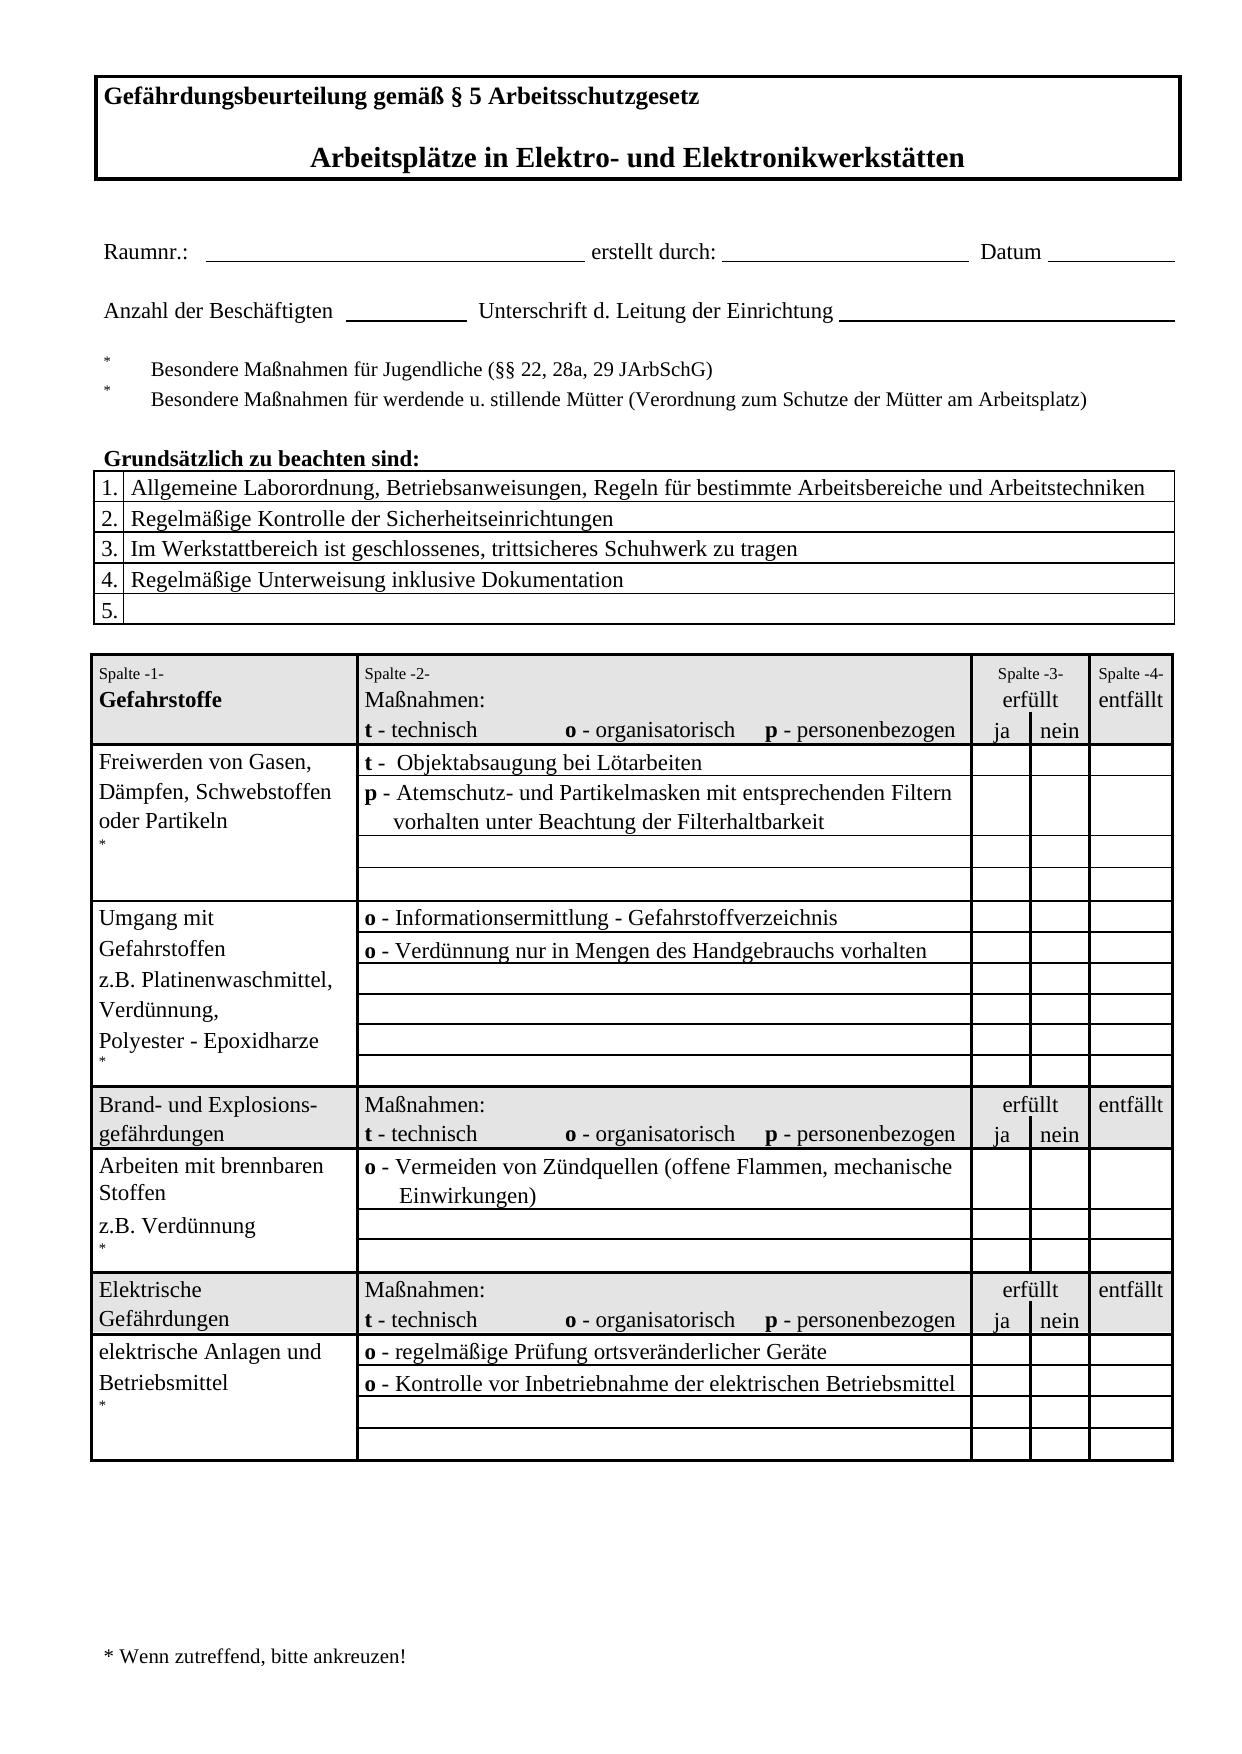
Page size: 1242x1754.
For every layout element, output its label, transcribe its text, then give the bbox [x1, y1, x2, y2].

table_cell [1091, 902, 1171, 931]
table_cell [1032, 964, 1088, 993]
table_cell [1032, 1429, 1088, 1459]
table_cell [359, 995, 970, 1023]
table_cell [973, 933, 1029, 962]
table_cell Freiwerden von Gasen, Dämpfen, Schwebstoffen oder Partikeln * [93, 746, 356, 900]
table_cell [1091, 836, 1171, 866]
table_cell [973, 1025, 1029, 1054]
table_cell [973, 1240, 1029, 1271]
table_cell o - Verdünnung nur in Mengen des Handgebrauchs vorhalten [359, 933, 970, 962]
table_cell [359, 1429, 970, 1459]
table_cell entfällt [1091, 1088, 1171, 1147]
table_cell o - Informationsermittlung - Gefahrstoffverzeichnis [359, 902, 970, 931]
table_cell [973, 1150, 1029, 1208]
table_cell entfällt [1091, 1274, 1171, 1332]
text * Wenn zutreffend, bitte ankreuzen! [103, 1640, 1194, 1668]
table_cell ja [973, 712, 1029, 743]
table_cell [359, 868, 970, 900]
table_cell [1091, 1025, 1171, 1054]
table_cell 5. [95, 594, 123, 623]
table_cell [1091, 1210, 1171, 1238]
table_cell [359, 1025, 970, 1054]
table_cell [359, 1210, 970, 1238]
table_cell [1091, 933, 1171, 962]
table_header * [91, 353, 141, 384]
table_cell [1091, 1336, 1171, 1364]
table_cell Umgang mit Gefahrstoffen z.B. Platinenwaschmittel, Verdünnung, Polyester - Epoxidharze * [93, 902, 356, 1085]
table_cell * [91, 384, 141, 414]
table_header 1. [95, 472, 123, 501]
table_cell p - Atemschutz- und Partikelmasken mit entsprechenden Filtern vorhalten unter Beachtung der Filterhaltbarkeit [359, 776, 970, 834]
table_cell [973, 1366, 1029, 1395]
table_cell 2. [95, 502, 123, 531]
table_cell [973, 1397, 1029, 1427]
table_cell [359, 1240, 970, 1271]
table_header Spalte -1- Gefahrstoffe [93, 656, 356, 743]
table_cell [1032, 1336, 1088, 1364]
table_cell [1091, 1397, 1171, 1427]
table_cell 4. [95, 564, 123, 592]
table_cell Regelmäßige Kontrolle der Sicherheitseinrichtungen [124, 502, 1174, 531]
table_cell Brand- und Explosions- gefährdungen [93, 1088, 356, 1147]
table_header Spalte -2- Maßnahmen: t - technisch o - organisatorisch p - personenbezogen [359, 656, 970, 743]
text Raumnr.: erstellt durch: Datum [103, 237, 1194, 263]
table_cell [1032, 1240, 1088, 1271]
table_cell erfüllt [973, 1088, 1088, 1116]
table_cell [1091, 1366, 1171, 1395]
table_cell [1032, 868, 1088, 900]
table_cell 3. [95, 533, 123, 562]
table_cell ja [973, 1116, 1029, 1147]
table_cell nein [1032, 1301, 1088, 1332]
table_cell [973, 995, 1029, 1023]
table_cell [359, 1397, 970, 1427]
table_header Besondere Maßnahmen für Jugendliche (§§ 22, 28a, 29 JArbSchG) [141, 353, 1106, 384]
text Grundsätzlich zu beachten sind: [103, 444, 1194, 470]
table_cell [973, 1429, 1029, 1459]
table_cell [973, 1336, 1029, 1364]
table_cell nein [1032, 1116, 1088, 1147]
table_cell Elektrische Gefährdungen [93, 1274, 356, 1332]
table_header Allgemeine Laborordnung, Betriebsanweisungen, Regeln für bestimmte Arbeitsbereiche und Arbeitstechniken [124, 472, 1174, 501]
table_cell [973, 902, 1029, 931]
table_cell ja [973, 1301, 1029, 1332]
table_cell [1032, 1150, 1088, 1208]
table_cell [1032, 902, 1088, 931]
table_cell [1091, 995, 1171, 1023]
table_cell [359, 1056, 970, 1085]
table_cell Maßnahmen: t - technisch o - organisatorisch p - personenbezogen [359, 1274, 970, 1332]
table_cell [1032, 1056, 1088, 1085]
table_cell nein [1032, 712, 1088, 743]
table_cell [1091, 868, 1171, 900]
table_cell [124, 594, 1174, 623]
table_cell elektrische Anlagen und Betriebsmittel * [93, 1336, 356, 1459]
table_cell [1091, 1240, 1171, 1271]
table_cell Regelmäßige Unterweisung inklusive Dokumentation [124, 564, 1174, 592]
table_cell [1032, 836, 1088, 866]
table_cell o - Kontrolle vor Inbetriebnahme der elektrischen Betriebsmittel [359, 1366, 970, 1395]
table_cell o - Vermeiden von Zündquellen (offene Flammen, mechanische Einwirkungen) [359, 1150, 970, 1208]
table_cell [1032, 746, 1088, 774]
table_cell Maßnahmen: t - technisch o - organisatorisch p - personenbezogen [359, 1088, 970, 1147]
text Gefährdungsbeurteilung gemäß § 5 Arbeitsschutzgesetz [103, 81, 1194, 109]
table_cell [1091, 964, 1171, 993]
table_cell [1091, 1150, 1171, 1208]
table_cell [1032, 1025, 1088, 1054]
table_cell [1032, 1366, 1088, 1395]
table_cell [1091, 1429, 1171, 1459]
table_cell [973, 776, 1029, 834]
table_cell Besondere Maßnahmen für werdende u. stillende Mütter (Verordnung zum Schutze der Mütter am Arbeitsplatz) [141, 384, 1106, 414]
table_cell [359, 964, 970, 993]
table_cell [973, 964, 1029, 993]
table_cell [1032, 776, 1088, 834]
table_cell t - Objektabsaugung bei Lötarbeiten [359, 746, 970, 774]
table_cell [1091, 776, 1171, 834]
table_cell [973, 1210, 1029, 1238]
table_header Spalte -4- entfällt [1091, 656, 1171, 743]
table_cell [973, 836, 1029, 866]
table_cell [1032, 995, 1088, 1023]
table_cell [973, 868, 1029, 900]
table_cell [1032, 1397, 1088, 1427]
table_cell [973, 1056, 1029, 1085]
table_cell [973, 746, 1029, 774]
text Anzahl der Beschäftigten Unterschrift d. Leitung der Einrichtung [103, 297, 1194, 323]
table_header Spalte -3- erfüllt [973, 656, 1088, 712]
table_cell Arbeiten mit brennbaren Stoffen z.B. Verdünnung * [93, 1150, 356, 1271]
text Arbeitsplätze in Elektro- und Elektronikwerkstätten [310, 140, 1194, 173]
table_cell [1032, 933, 1088, 962]
table_cell [1032, 1210, 1088, 1238]
table_cell erfüllt [973, 1274, 1088, 1301]
table_cell [1091, 1056, 1171, 1085]
table_cell Im Werkstattbereich ist geschlossenes, trittsicheres Schuhwerk zu tragen [124, 533, 1174, 562]
table_cell [359, 836, 970, 866]
table_cell o - regelmäßige Prüfung ortsveränderlicher Geräte [359, 1336, 970, 1364]
table_cell [1091, 746, 1171, 774]
